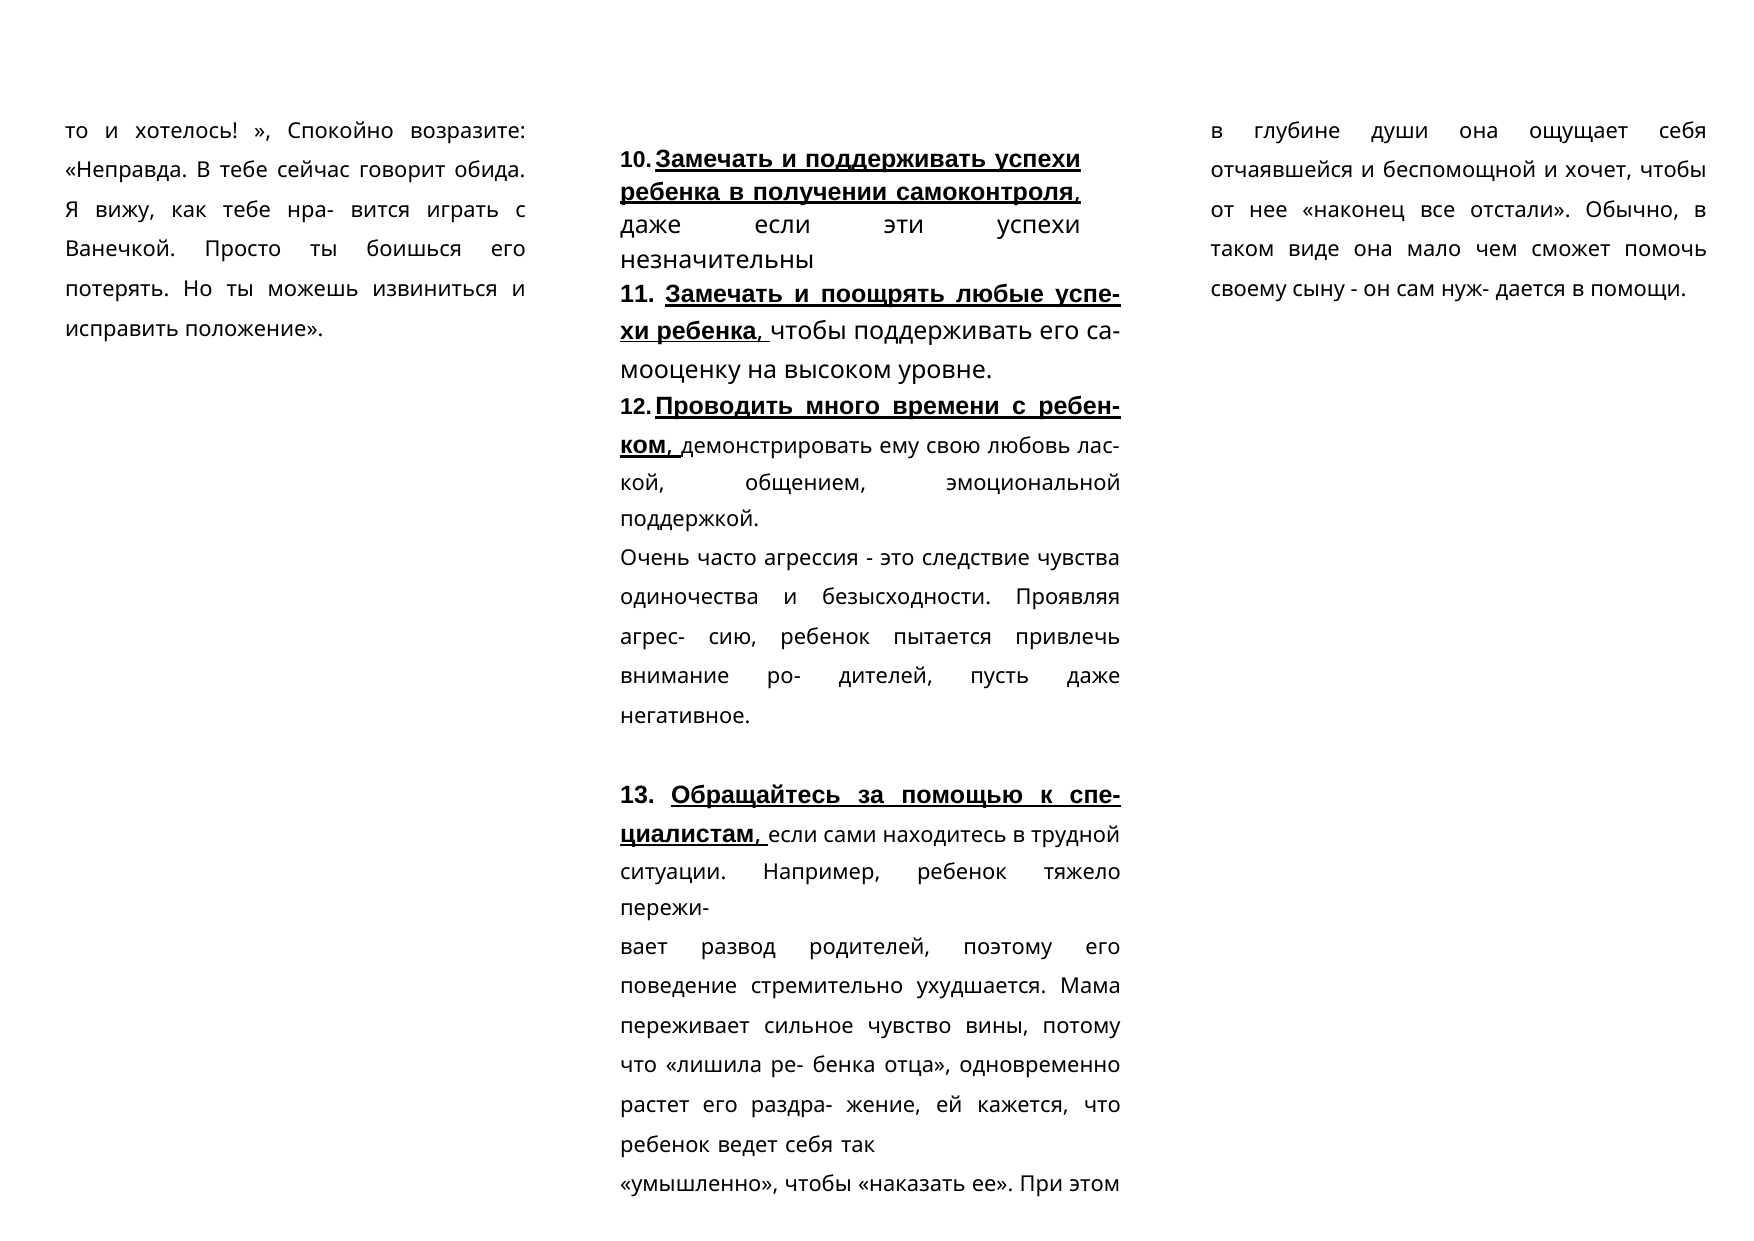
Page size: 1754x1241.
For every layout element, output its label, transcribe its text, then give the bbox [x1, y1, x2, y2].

text «умышленно», чтобы «наказать ее». При этом в глубине души она ощущает себя отчаявшейся и беспомощной и хочет, чтобы от нее «наконец все отстали». Обычно, в таком виде она мало чем сможет помочь своему сыну - он сам нуж- дается в помощи. [620, 1168, 1121, 1198]
text вает развод родителей, поэтому его поведение стремительно ухудшается. Мама переживает сильное чувство вины, потому что «лишила ре- бенка отца», одновременно растет его раздра- жение, ей кажется, что ребенок ведет себя так [620, 931, 1121, 1158]
list Замечать и поддерживать успехи ребенка в получении самоконтроля, даже если эти успехи незначительны [620, 144, 1081, 201]
text Очень часто агрессия - это следствие чувства одиночества и безысходности. Проявляя агрес- сию, ребенок пытается привлечь внимание ро- дителей, пусть даже негативное. [620, 542, 1121, 730]
list Обращайтесь за помощью к спе- циалистам, если сами находитесь в трудной ситуации. Например, ребенок тяжело пережи- [620, 780, 1121, 922]
list Проводить много времени с ребен- ком, демонстрировать ему свою любовь лас- кой, общением, эмоциональной поддержкой. [620, 391, 1120, 533]
text «умышленно», чтобы «наказать ее». При этом в глубине души она ощущает себя отчаявшейся и беспомощной и хочет, чтобы от нее «наконец все отстали». Обычно, в таком виде она мало чем сможет помочь своему сыну - он сам нуж- дается в помощи. [1210, 114, 1707, 303]
list Замечать и поддерживать успехи ребенка в получении самоконтроля, даже если эти успехи незначительны [620, 204, 1081, 275]
list Замечать и поощрять любые успе- хи ребенка, чтобы поддерживать его са- мооценку на высоком уровне. [620, 279, 1121, 386]
